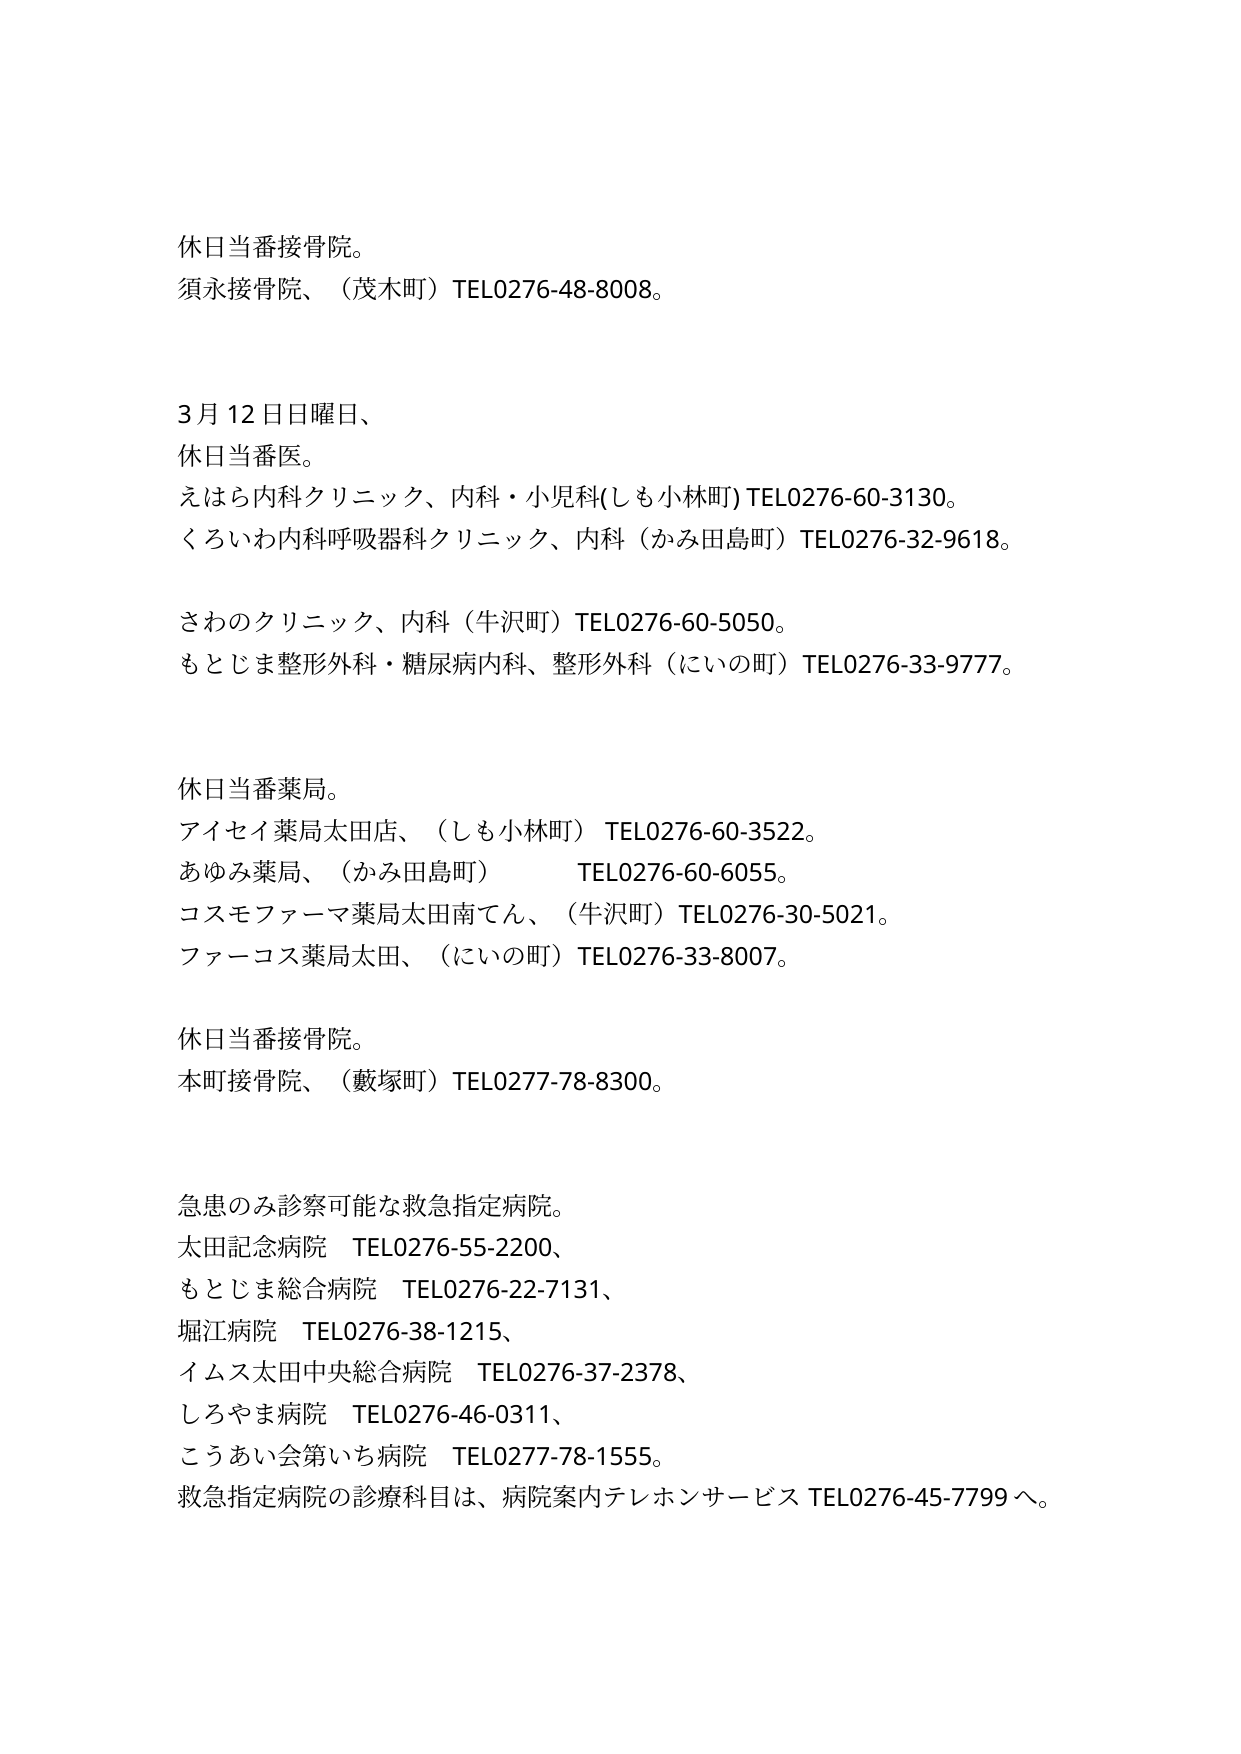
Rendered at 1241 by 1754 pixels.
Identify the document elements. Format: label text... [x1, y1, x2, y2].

text コスモファーマ薬局太田南てん、（牛沢町）TEL0276-30-5021。 [177, 892, 1063, 933]
text 休日当番薬局。 [177, 767, 1063, 808]
text 太田記念病院 TEL0276-55-2200、 [177, 1225, 1063, 1267]
text 急患のみ診察可能な救急指定病院。 [177, 1183, 1063, 1225]
text 救急指定病院の診療科目は、病院案内テレホンサービス TEL0276-45-7799へ。 [177, 1475, 1063, 1517]
text 本町接骨院、（藪塚町）TEL0277-78-8300。 [177, 1058, 1063, 1100]
text アイセイ薬局太田店、（しも小林町） TEL0276-60-3522。 [177, 808, 1063, 850]
text えはら内科クリニック、内科・小児科(しも小林町) TEL0276-60-3130。 [177, 475, 1063, 517]
text こうあい会第いち病院 TEL0277-78-1555。 [177, 1433, 1063, 1475]
text ファーコス薬局太田、（にいの町） TEL0276-33-8007。 [177, 933, 1063, 975]
text あゆみ薬局、（かみ田島町） TEL0276-60-6055。 [177, 850, 1063, 892]
text 須永接骨院、（茂木町）TEL0276-48-8008。 [177, 267, 1063, 308]
text もとじま総合病院 TEL0276-22-7131、 [177, 1267, 1063, 1308]
text 休日当番医。 [177, 433, 1063, 475]
text くろいわ内科呼吸器科クリニック、内科（かみ田島町）TEL0276-32-9618。 [177, 517, 1063, 558]
text 3月12日日曜日、 [177, 392, 1063, 433]
text しろやま病院 TEL0276-46-0311、 [177, 1392, 1063, 1433]
text さわのクリニック、内科（牛沢町）TEL0276-60-5050。 [177, 600, 1063, 642]
text イムス太田中央総合病院 TEL0276-37-2378、 [177, 1350, 1063, 1392]
text 休日当番接骨院。 [177, 225, 1063, 267]
text 堀江病院 TEL0276-38-1215、 [177, 1308, 1063, 1350]
text もとじま整形外科・糖尿病内科、整形外科（にいの町）TEL0276-33-9777。 [177, 642, 1063, 683]
text 休日当番接骨院。 [177, 1017, 1063, 1058]
